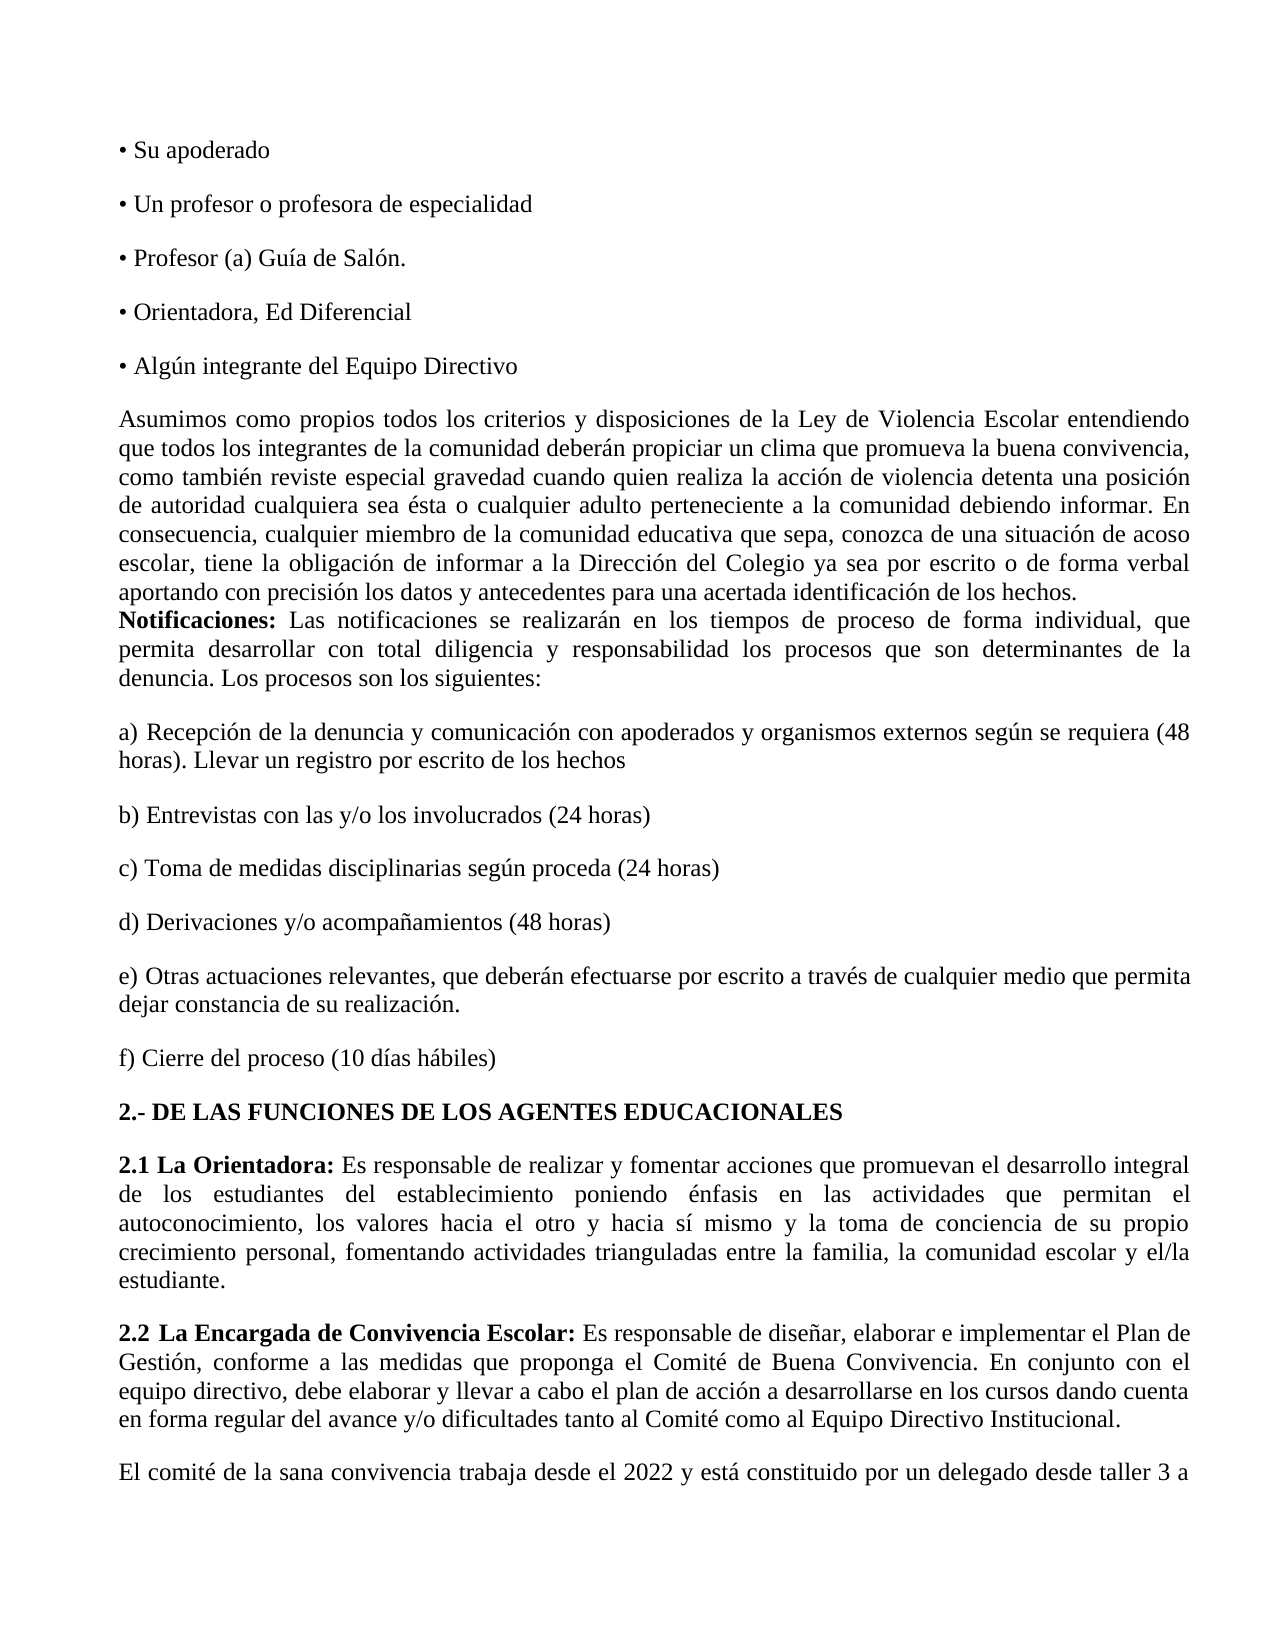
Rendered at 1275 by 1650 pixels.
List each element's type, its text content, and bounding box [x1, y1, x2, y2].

list Otras actuaciones relevantes, que deberán efectuarse por escrito a través de cualquier medio que permita dejar constancia de su realización. [118, 961, 1191, 1018]
list Un profesor o profesora de especialidad [118, 189, 1191, 218]
list Toma de medidas disciplinarias según proceda (24 horas) [118, 853, 1191, 882]
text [118, 1457, 1191, 1486]
list Entrevistas con las y/o los involucrados (24 horas) [118, 800, 1191, 828]
list Recepción de la denuncia y comunicación con apoderados y organismos externos según se requiera (48 horas). Llevar un registro por escrito de los hechos [118, 718, 1191, 774]
text Asumimos como propios todos los criterios y disposiciones de la Ley de Violencia Escolar entendiendo que todos los integrantes de la comunidad deberán propiciar un clima que promueva la buena convivencia, como también reviste especial gravedad cuando quien realiza la acción de violencia detenta una posición de autoridad cualquiera sea ésta o cualquier adulto perteneciente a la comunidad debiendo informar. En consecuencia, cualquier miembro de la comunidad educativa que sepa, conozca de una situación de acoso escolar, tiene la obligación de informar a la Dirección del Colegio ya sea por escrito o de forma verbal aportando con precisión los datos y antecedentes para una acertada identificación de los hechos. [118, 404, 1191, 606]
list Su apoderado [118, 135, 1191, 164]
list Cierre del proceso (10 días hábiles) [118, 1043, 1191, 1072]
list La Orientadora: Es responsable de realizar y fomentar acciones que promuevan el desarrollo integral de los estudiantes del establecimiento poniendo énfasis en las actividades que permitan el autoconocimiento, los valores hacia el otro y hacia sí mismo y la toma de conciencia de su propio crecimiento personal, fomentando actividades trianguladas entre la familia, la comunidad escolar y el/la estudiante. [118, 1151, 1191, 1294]
list La Encargada de Convivencia Escolar: Es responsable de diseñar, elaborar e implementar el Plan de Gestión, conforme a las medidas que proponga el Comité de Buena Convivencia. En conjunto con el equipo directivo, debe elaborar y llevar a cabo el plan de acción a desarrollarse en los cursos dando cuenta en forma regular del avance y/o dificultades tanto al Comité como al Equipo Directivo Institucional. [118, 1318, 1191, 1433]
list Derivaciones y/o acompañamientos (48 horas) [118, 907, 1191, 936]
list Orientadora, Ed Diferencial [118, 297, 1191, 325]
list Algún integrante del Equipo Directivo [118, 351, 1191, 379]
subtitle 2.- DE LAS FUNCIONES DE LOS AGENTES EDUCACIONALES [118, 1097, 1191, 1126]
list Profesor (a) Guía de Salón. [118, 243, 1191, 272]
text Notificaciones: Las notificaciones se realizarán en los tiempos de proceso de forma individual, que permita desarrollar con total diligencia y responsabilidad los procesos que son determinantes de la denuncia. Los procesos son los siguientes: [118, 606, 1191, 692]
